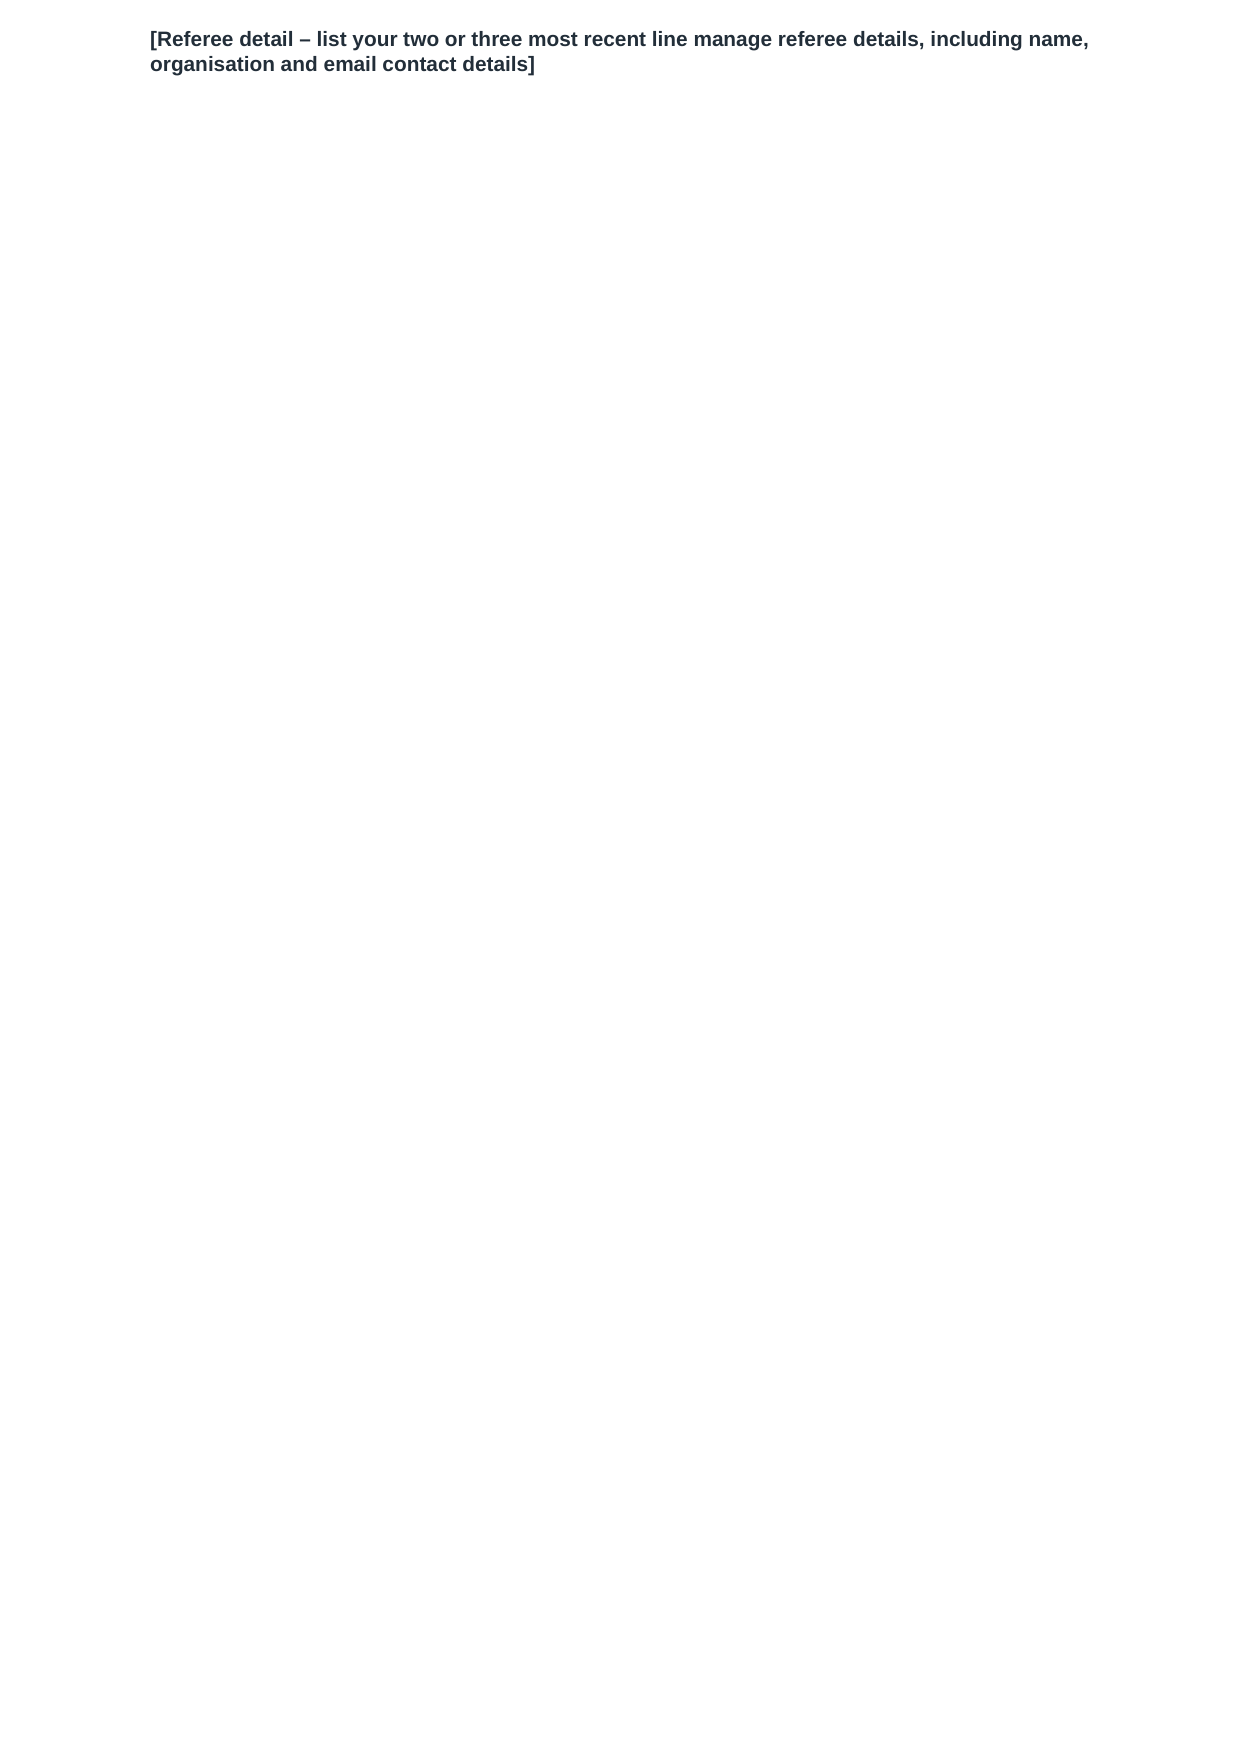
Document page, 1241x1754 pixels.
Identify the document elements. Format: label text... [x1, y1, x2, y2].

text [Referee detail – list your two or three most recent line manage referee details, including name, organisation and email contact details] [150, 26, 1090, 76]
